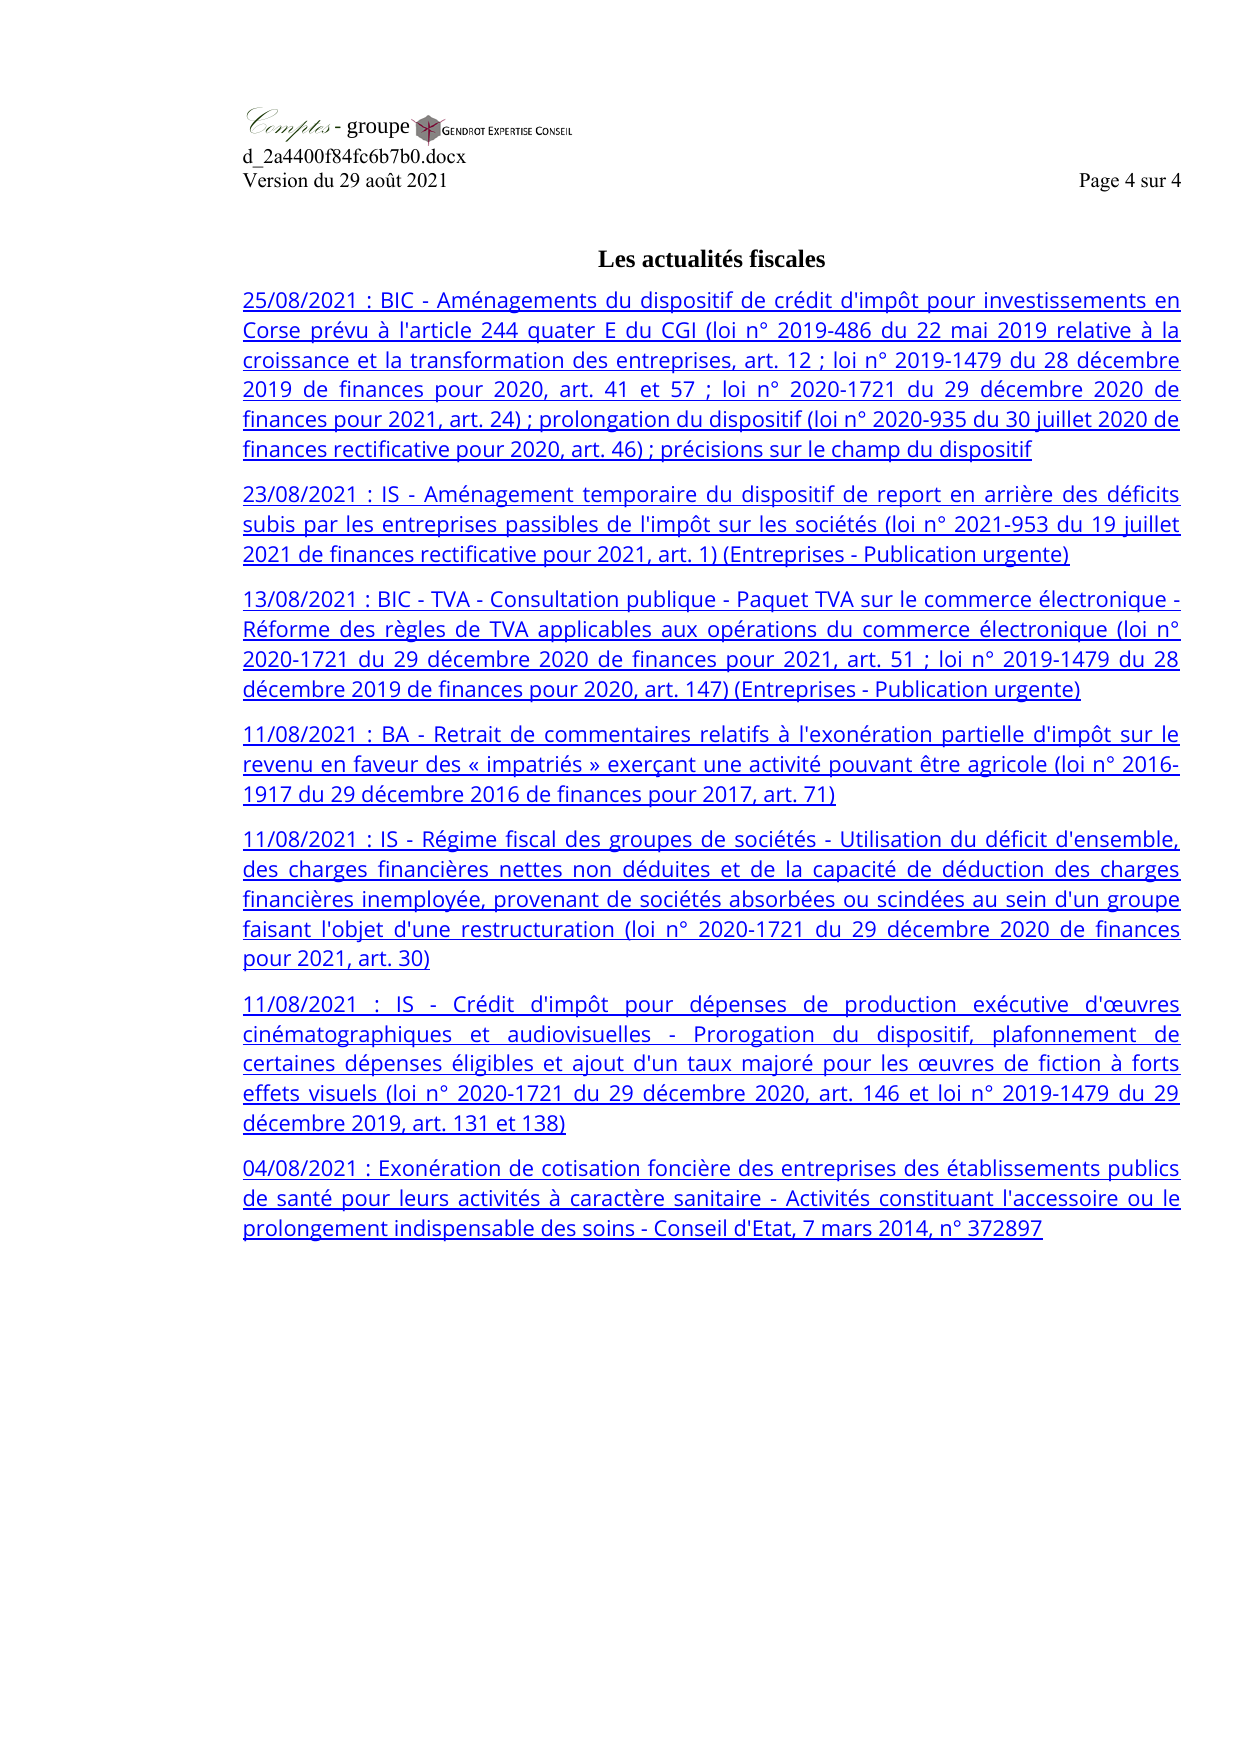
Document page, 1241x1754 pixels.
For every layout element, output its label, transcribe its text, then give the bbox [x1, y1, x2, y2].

text 13/08/2021 : BIC - TVA - Consultation publique - Paquet TVA sur le commerce électronique - Réforme des règles de TVA applicables aux opérations du commerce électronique (loi n° 2020-1721 du 29 décembre 2020 de finances pour 2021, art. 51 ; loi n° 2019-1479 du 28 décembre 2019 de finances pour 2020, art. 147) (Entreprises - Publication urgente) [242, 584, 1181, 610]
text 04/08/2021 : Exonération de cotisation foncière des entreprises des établissements publics de santé pour leurs activités à caractère sanitaire - Activités constituant l'accessoire ou le prolongement indispensable des soins - Conseil d'Etat, 7 mars 2014, n° 372897 [242, 1209, 1181, 1243]
text 11/08/2021 : IS - Régime fiscal des groupes de sociétés - Utilisation du déficit d'ensemble, des charges financières nettes non déduites et de la capacité de déduction des charges financières inemployée, provenant de sociétés absorbées ou scindées au sein d'un groupe faisant l'objet d'une restructuration (loi n° 2020-1721 du 29 décembre 2020 de finances pour 2021, art. 30) [242, 940, 1181, 973]
text 13/08/2021 : BIC - TVA - Consultation publique - Paquet TVA sur le commerce électronique - Réforme des règles de TVA applicables aux opérations du commerce électronique (loi n° 2020-1721 du 29 décembre 2020 de finances pour 2021, art. 51 ; loi n° 2019-1479 du 28 décembre 2019 de finances pour 2020, art. 147) (Entreprises - Publication urgente) [242, 640, 1181, 703]
text 11/08/2021 : IS - Régime fiscal des groupes de sociétés - Utilisation du déficit d'ensemble, des charges financières nettes non déduites et de la capacité de déduction des charges financières inemployée, provenant de sociétés absorbées ou scindées au sein d'un groupe faisant l'objet d'une restructuration (loi n° 2020-1721 du 29 décembre 2020 de finances pour 2021, art. 30) [242, 910, 1181, 939]
text 11/08/2021 : IS - Régime fiscal des groupes de sociétés - Utilisation du déficit d'ensemble, des charges financières nettes non déduites et de la capacité de déduction des charges financières inemployée, provenant de sociétés absorbées ou scindées au sein d'un groupe faisant l'objet d'une restructuration (loi n° 2020-1721 du 29 décembre 2020 de finances pour 2021, art. 30) [242, 824, 1181, 879]
text 11/08/2021 : IS - Régime fiscal des groupes de sociétés - Utilisation du déficit d'ensemble, des charges financières nettes non déduites et de la capacité de déduction des charges financières inemployée, provenant de sociétés absorbées ou scindées au sein d'un groupe faisant l'objet d'une restructuration (loi n° 2020-1721 du 29 décembre 2020 de finances pour 2021, art. 30) [242, 880, 1181, 909]
text 04/08/2021 : Exonération de cotisation foncière des entreprises des établissements publics de santé pour leurs activités à caractère sanitaire - Activités constituant l'accessoire ou le prolongement indispensable des soins - Conseil d'Etat, 7 mars 2014, n° 372897 [242, 1180, 1181, 1208]
text 11/08/2021 : BA - Retrait de commentaires relatifs à l'exonération partielle d'impôt sur le revenu en faveur des « impatriés » exerçant une activité pouvant être agricole (loi n° 2016-1917 du 29 décembre 2016 de finances pour 2017, art. 71) [242, 719, 1181, 808]
text Les actualités fiscales [242, 244, 1181, 272]
text 23/08/2021 : IS - Aménagement temporaire du dispositif de report en arrière des déficits subis par les entreprises passibles de l'impôt sur les sociétés (loi n° 2021-953 du 19 juillet 2021 de finances rectificative pour 2021, art. 1) (Entreprises - Publication urgente) [242, 535, 1181, 569]
text 11/08/2021 : IS - Crédit d'impôt pour dépenses de production exécutive d'œuvres cinématographiques et audiovisuelles - Prorogation du dispositif, plafonnement de certaines dépenses éligibles et ajout d'un taux majoré pour les œuvres de fiction à forts effets visuels (loi n° 2020-1721 du 29 décembre 2020, art. 146 et loi n° 2019-1479 du 29 décembre 2019, art. 131 et 138) [242, 989, 1181, 1014]
text 04/08/2021 : Exonération de cotisation foncière des entreprises des établissements publics de santé pour leurs activités à caractère sanitaire - Activités constituant l'accessoire ou le prolongement indispensable des soins - Conseil d'Etat, 7 mars 2014, n° 372897 [242, 1153, 1181, 1179]
text 11/08/2021 : IS - Crédit d'impôt pour dépenses de production exécutive d'œuvres cinématographiques et audiovisuelles - Prorogation du dispositif, plafonnement de certaines dépenses éligibles et ajout d'un taux majoré pour les œuvres de fiction à forts effets visuels (loi n° 2020-1721 du 29 décembre 2020, art. 146 et loi n° 2019-1479 du 29 décembre 2019, art. 131 et 138) [242, 1015, 1181, 1044]
text 25/08/2021 : BIC - Aménagements du dispositif de crédit d'impôt pour investissements en Corse prévu à l'article 244 quater E du CGI (loi n° 2019-486 du 22 mai 2019 relative à la croissance et la transformation des entreprises, art. 12 ; loi n° 2019-1479 du 28 décembre 2019 de finances pour 2020, art. 41 et 57 ; loi n° 2020-1721 du 29 décembre 2020 de finances pour 2021, art. 24) ; prolongation du dispositif (loi n° 2020-935 du 30 juillet 2020 de finances rectificative pour 2020, art. 46) ; précisions sur le champ du dispositif [242, 401, 1181, 464]
text 23/08/2021 : IS - Aménagement temporaire du dispositif de report en arrière des déficits subis par les entreprises passibles de l'impôt sur les sociétés (loi n° 2021-953 du 19 juillet 2021 de finances rectificative pour 2021, art. 1) (Entreprises - Publication urgente) [242, 506, 1181, 534]
text 11/08/2021 : IS - Crédit d'impôt pour dépenses de production exécutive d'œuvres cinématographiques et audiovisuelles - Prorogation du dispositif, plafonnement de certaines dépenses éligibles et ajout d'un taux majoré pour les œuvres de fiction à forts effets visuels (loi n° 2020-1721 du 29 décembre 2020, art. 146 et loi n° 2019-1479 du 29 décembre 2019, art. 131 et 138) [242, 1045, 1181, 1074]
text 23/08/2021 : IS - Aménagement temporaire du dispositif de report en arrière des déficits subis par les entreprises passibles de l'impôt sur les sociétés (loi n° 2021-953 du 19 juillet 2021 de finances rectificative pour 2021, art. 1) (Entreprises - Publication urgente) [242, 479, 1181, 505]
text 13/08/2021 : BIC - TVA - Consultation publique - Paquet TVA sur le commerce électronique - Réforme des règles de TVA applicables aux opérations du commerce électronique (loi n° 2020-1721 du 29 décembre 2020 de finances pour 2021, art. 51 ; loi n° 2019-1479 du 28 décembre 2019 de finances pour 2020, art. 147) (Entreprises - Publication urgente) [242, 611, 1181, 639]
picture [411, 114, 578, 146]
text 11/08/2021 : IS - Crédit d'impôt pour dépenses de production exécutive d'œuvres cinématographiques et audiovisuelles - Prorogation du dispositif, plafonnement de certaines dépenses éligibles et ajout d'un taux majoré pour les œuvres de fiction à forts effets visuels (loi n° 2020-1721 du 29 décembre 2020, art. 146 et loi n° 2019-1479 du 29 décembre 2019, art. 131 et 138) [242, 1075, 1181, 1138]
